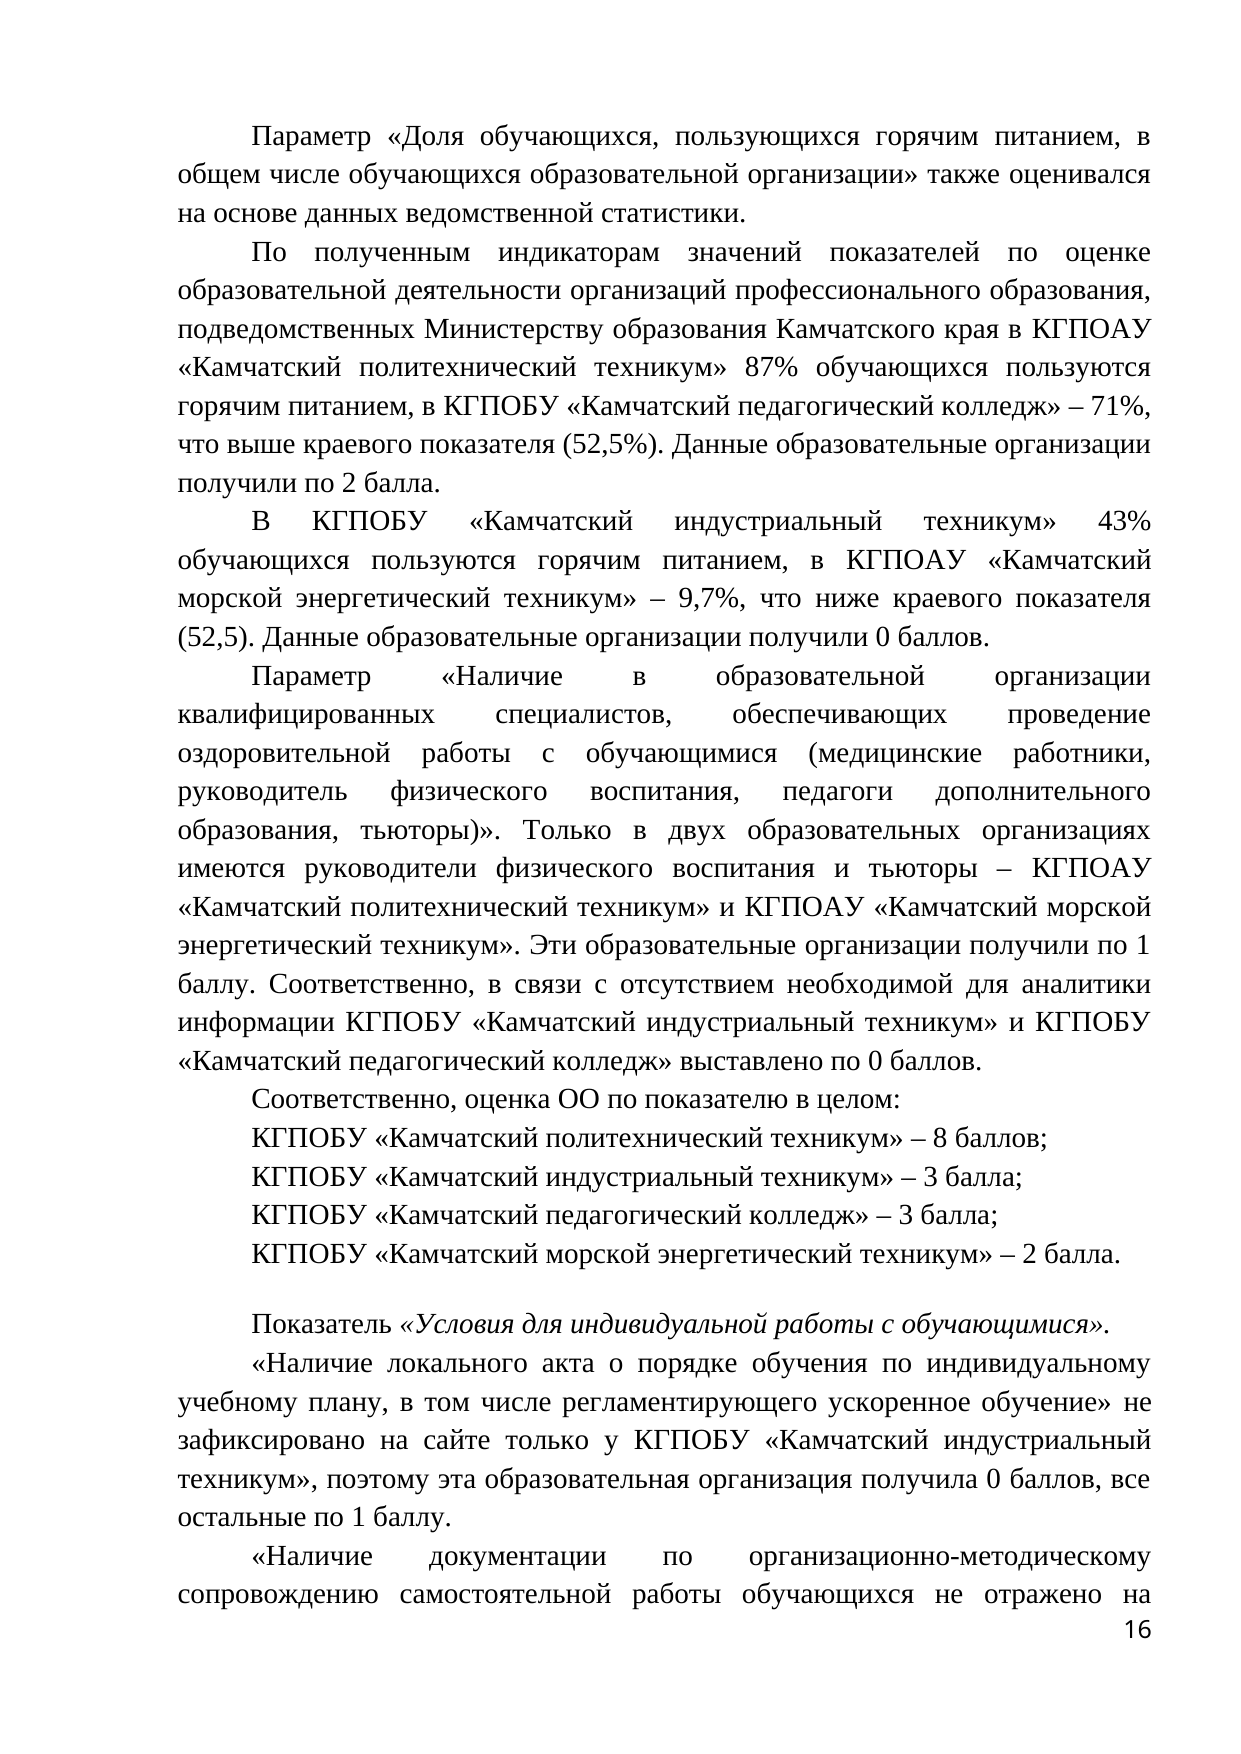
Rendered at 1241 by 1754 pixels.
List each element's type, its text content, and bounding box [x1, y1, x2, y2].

text В КГПОБУ «Камчатский индустриальный техникум» 43% обучающихся пользуются горячим питанием, в КГПОАУ «Камчатский морской энергетический техникум» – 9,7%, что ниже краевого показателя (52,5). Данные образовательные организации получили 0 баллов. [177, 503, 1152, 653]
text КГПОБУ «Камчатский морской энергетический техникум» – 2 балла. [177, 1236, 1152, 1269]
list «Наличие локального акта о порядке обучения по индивидуальному учебному плану, в том числе регламентирующего ускоренное обучение» не зафиксировано на сайте только у КГПОБУ «Камчатский индустриальный техникум», поэтому эта образовательная организация получила 0 баллов, все остальные по 1 баллу. [177, 1345, 1152, 1533]
text КГПОБУ «Камчатский политехнический техникум» – 8 баллов; [177, 1120, 1152, 1154]
text Показатель «Условия для индивидуальной работы с обучающимися». [177, 1307, 1152, 1340]
text Соответственно, оценка ОО по показателю в целом: [177, 1082, 1152, 1115]
text Параметр «Доля обучающихся, пользующихся горячим питанием, в общем числе обучающихся образовательной организации» также оценивался на основе данных ведомственной статистики. [177, 118, 1152, 229]
text КГПОБУ «Камчатский педагогический колледж» – 3 балла; [177, 1197, 1152, 1231]
text По полученным индикаторам значений показателей по оценке образовательной деятельности организаций профессионального образования, подведомственных Министерству образования Камчатского края в КГПОАУ «Камчатский политехнический техникум» 87% обучающихся пользуются горячим питанием, в КГПОБУ «Камчатский педагогический колледж» – 71%, что выше краевого показателя (52,5%). Данные образовательные организации получили по 2 балла. [177, 234, 1152, 498]
text КГПОБУ «Камчатский индустриальный техникум» – 3 балла; [177, 1159, 1152, 1192]
text Параметр «Наличие в образовательной организации квалифицированных специалистов, обеспечивающих проведение оздоровительной работы с обучающимися (медицинские работники, руководитель физического воспитания, педагоги дополнительного образования, тьюторы)». Только в двух образовательных организациях имеются руководители физического воспитания и тьюторы – КГПОАУ «Камчатский политехнический техникум» и КГПОАУ «Камчатский морской энергетический техникум». Эти образовательные организации получили по 1 баллу. Соответственно, в связи с отсутствием необходимой для аналитики информации КГПОБУ «Камчатский индустриальный техникум» и КГПОБУ «Камчатский педагогический колледж» выставлено по 0 баллов. [177, 658, 1152, 1077]
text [177, 1538, 1152, 1610]
